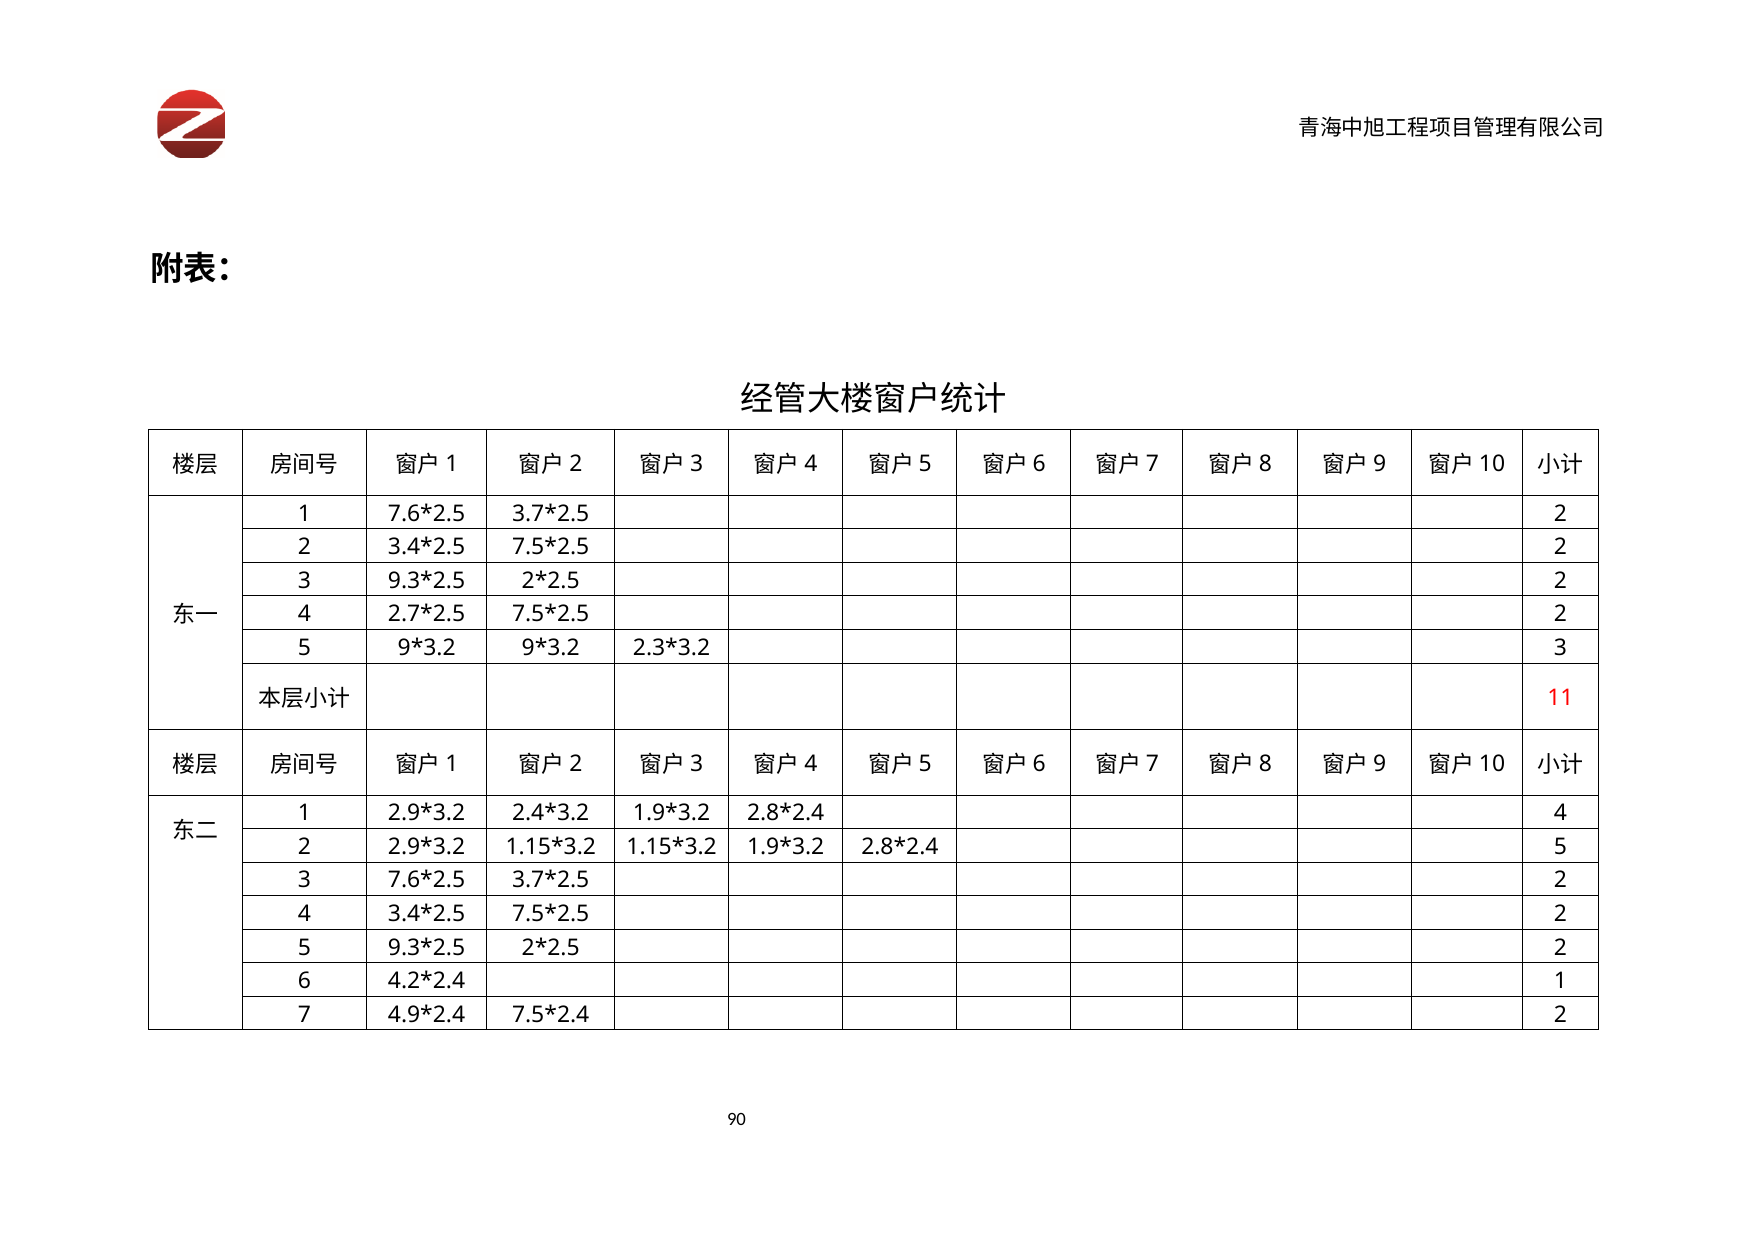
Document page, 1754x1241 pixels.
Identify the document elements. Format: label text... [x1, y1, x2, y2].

table_cell [957, 930, 1070, 962]
table_cell 窗户8 [1183, 430, 1297, 495]
table_cell 窗户1 [367, 430, 486, 495]
table_cell 1.15*3.2 [615, 829, 728, 862]
table_cell [957, 863, 1070, 895]
table_cell 5 [1523, 829, 1598, 862]
table_cell [615, 496, 728, 528]
table_cell 窗户7 [1071, 730, 1182, 794]
table_cell [843, 664, 956, 728]
table_cell 2*2.5 [487, 930, 614, 962]
table_cell [1298, 930, 1411, 962]
table_cell [1298, 997, 1411, 1029]
table_cell [1412, 997, 1522, 1029]
table_cell [843, 529, 956, 562]
table_cell 2.3*3.2 [615, 630, 728, 662]
table_cell [843, 896, 956, 929]
table_cell 2.9*3.2 [367, 796, 486, 828]
table_cell 窗户9 [1298, 430, 1411, 495]
table_cell 9*3.2 [487, 630, 614, 662]
table_cell [729, 896, 842, 929]
table_cell [1298, 963, 1411, 996]
table_cell 窗户6 [957, 430, 1070, 495]
table_cell [1071, 796, 1182, 828]
table_cell 9.3*2.5 [367, 563, 486, 595]
table_cell 楼层 [149, 430, 242, 495]
table_cell [1183, 863, 1297, 895]
table_cell 房间号 [243, 430, 366, 495]
table_cell 6 [243, 963, 366, 996]
table_cell [843, 796, 956, 828]
table_cell 窗户8 [1183, 730, 1297, 794]
table_cell [957, 630, 1070, 662]
table_cell 2 [1523, 896, 1598, 929]
table_cell [1071, 496, 1182, 528]
table_cell [367, 664, 486, 728]
table_cell [1412, 896, 1522, 929]
table_cell [1183, 664, 1297, 728]
table_cell 2 [243, 529, 366, 562]
table_cell [957, 664, 1070, 728]
table_cell 房间号 [243, 730, 366, 794]
table_cell [1183, 829, 1297, 862]
table_cell [843, 496, 956, 528]
table_cell [1298, 664, 1411, 728]
table_cell 4 [243, 596, 366, 629]
table_cell 1.9*3.2 [615, 796, 728, 828]
table_cell 小计 [1523, 730, 1598, 794]
table_cell [615, 596, 728, 629]
table_cell 窗户1 [367, 730, 486, 794]
table_cell 2.8*2.4 [729, 796, 842, 828]
table_cell [1298, 829, 1411, 862]
table_cell [843, 963, 956, 996]
table_cell [1412, 664, 1522, 728]
table_cell [615, 863, 728, 895]
table_cell 窗户5 [843, 730, 956, 794]
table_cell 1.15*3.2 [487, 829, 614, 862]
table_cell 2 [243, 829, 366, 862]
table_cell [1298, 496, 1411, 528]
table_cell [1412, 496, 1522, 528]
table_cell 7.5*2.5 [487, 896, 614, 929]
table_cell [615, 664, 728, 728]
table_cell [1183, 896, 1297, 929]
table_cell [1183, 596, 1297, 629]
table_cell [1183, 796, 1297, 828]
table_cell 7.6*2.5 [367, 863, 486, 895]
table_cell [487, 664, 614, 728]
table_cell [729, 630, 842, 662]
table_cell 小计 [1523, 430, 1598, 495]
table_cell 2 [1523, 930, 1598, 962]
table_cell [615, 963, 728, 996]
table_cell [1071, 596, 1182, 629]
table_cell 窗户2 [487, 430, 614, 495]
table_cell [1071, 563, 1182, 595]
table_cell [957, 529, 1070, 562]
table_cell [1412, 630, 1522, 662]
table_cell [1298, 630, 1411, 662]
table_cell 2.7*2.5 [367, 596, 486, 629]
table_cell [957, 896, 1070, 929]
table_cell 3.4*2.5 [367, 529, 486, 562]
table_cell 3 [243, 563, 366, 595]
table_cell 7.5*2.4 [487, 997, 614, 1029]
table_cell [843, 997, 956, 1029]
table_cell 3.7*2.5 [487, 496, 614, 528]
table_cell 4.2*2.4 [367, 963, 486, 996]
table_cell 3.7*2.5 [487, 863, 614, 895]
table_cell [1183, 930, 1297, 962]
table_cell [1298, 863, 1411, 895]
table_cell 3.4*2.5 [367, 896, 486, 929]
table_cell 2 [1523, 563, 1598, 595]
table_cell [729, 563, 842, 595]
table_cell 窗户5 [843, 430, 956, 495]
table_cell [615, 563, 728, 595]
table_cell 11 [1523, 664, 1598, 728]
table_cell [1071, 664, 1182, 728]
table_cell [729, 596, 842, 629]
table_cell [1071, 630, 1182, 662]
table_cell [1071, 997, 1182, 1029]
table_cell 1 [1523, 963, 1598, 996]
table_cell [1071, 930, 1182, 962]
table_cell [729, 664, 842, 728]
table_cell 2*2.5 [487, 563, 614, 595]
table_cell 4 [1523, 796, 1598, 828]
table_cell 2.9*3.2 [367, 829, 486, 862]
table_cell [1298, 529, 1411, 562]
table_cell [1298, 563, 1411, 595]
text 附表： [150, 234, 1604, 299]
table_cell [1183, 630, 1297, 662]
table_cell [1412, 963, 1522, 996]
table_cell 7.5*2.5 [487, 529, 614, 562]
table_cell [615, 529, 728, 562]
table_cell [1183, 496, 1297, 528]
table_cell 东一 [149, 496, 242, 728]
table_cell 3 [1523, 630, 1598, 662]
table_cell 9.3*2.5 [367, 930, 486, 962]
table_cell [1412, 863, 1522, 895]
table_cell 9*3.2 [367, 630, 486, 662]
table_cell 2 [1523, 596, 1598, 629]
table_cell [1071, 529, 1182, 562]
table_cell [843, 596, 956, 629]
table_cell [957, 963, 1070, 996]
table_cell 窗户6 [957, 730, 1070, 794]
table_cell 东二 [149, 796, 242, 1029]
table_cell 窗户9 [1298, 730, 1411, 794]
table_cell [1412, 563, 1522, 595]
table_cell [1412, 529, 1522, 562]
table_cell 5 [243, 630, 366, 662]
table_cell 2 [1523, 863, 1598, 895]
table_cell 楼层 [149, 730, 242, 794]
table_cell 5 [243, 930, 366, 962]
table_cell [1071, 829, 1182, 862]
table_cell 7 [243, 997, 366, 1029]
table_cell [957, 496, 1070, 528]
table_cell 窗户4 [729, 730, 842, 794]
table_cell [1183, 997, 1297, 1029]
table_cell [957, 829, 1070, 862]
table_cell 窗户10 [1412, 730, 1522, 794]
table_cell 4.9*2.4 [367, 997, 486, 1029]
table_cell [615, 997, 728, 1029]
table_cell [1412, 930, 1522, 962]
table_cell 4 [243, 896, 366, 929]
table_cell 窗户3 [615, 430, 728, 495]
table_cell 1.9*3.2 [729, 829, 842, 862]
table_cell [1183, 563, 1297, 595]
table_cell 2.8*2.4 [843, 829, 956, 862]
table_cell 1 [243, 796, 366, 828]
table_cell [843, 930, 956, 962]
table_cell 本层小计 [243, 664, 366, 728]
picture [156, 89, 225, 156]
table_cell 窗户10 [1412, 430, 1522, 495]
table_cell [957, 596, 1070, 629]
table_cell [1298, 796, 1411, 828]
table_cell [729, 963, 842, 996]
table_header 经管大楼窗户统计 [149, 364, 1598, 429]
table_cell [729, 863, 842, 895]
table_cell [957, 796, 1070, 828]
table_cell [1071, 963, 1182, 996]
table_cell [1183, 963, 1297, 996]
table_cell [1183, 529, 1297, 562]
table_cell [487, 963, 614, 996]
table_cell [843, 630, 956, 662]
table_cell [1071, 896, 1182, 929]
table_cell [957, 997, 1070, 1029]
table_cell 2 [1523, 496, 1598, 528]
table_cell [615, 896, 728, 929]
table_cell [1412, 829, 1522, 862]
table_cell 1 [243, 496, 366, 528]
table_cell [957, 563, 1070, 595]
table_cell [729, 930, 842, 962]
table_cell 窗户7 [1071, 430, 1182, 495]
table_cell 2 [1523, 529, 1598, 562]
table_cell 2.4*3.2 [487, 796, 614, 828]
table_cell [1412, 796, 1522, 828]
table_cell [1298, 896, 1411, 929]
table_cell [843, 563, 956, 595]
table_cell [729, 496, 842, 528]
table_cell 2 [1523, 997, 1598, 1029]
table_cell 窗户4 [729, 430, 842, 495]
table_cell [843, 863, 956, 895]
table_cell [1298, 596, 1411, 629]
table_cell 窗户3 [615, 730, 728, 794]
table_cell 3 [243, 863, 366, 895]
table_cell 7.5*2.5 [487, 596, 614, 629]
table_cell [1412, 596, 1522, 629]
table_cell [615, 930, 728, 962]
table_cell 窗户2 [487, 730, 614, 794]
table_cell 7.6*2.5 [367, 496, 486, 528]
table_cell [1071, 863, 1182, 895]
table_cell [729, 529, 842, 562]
table_cell [729, 997, 842, 1029]
